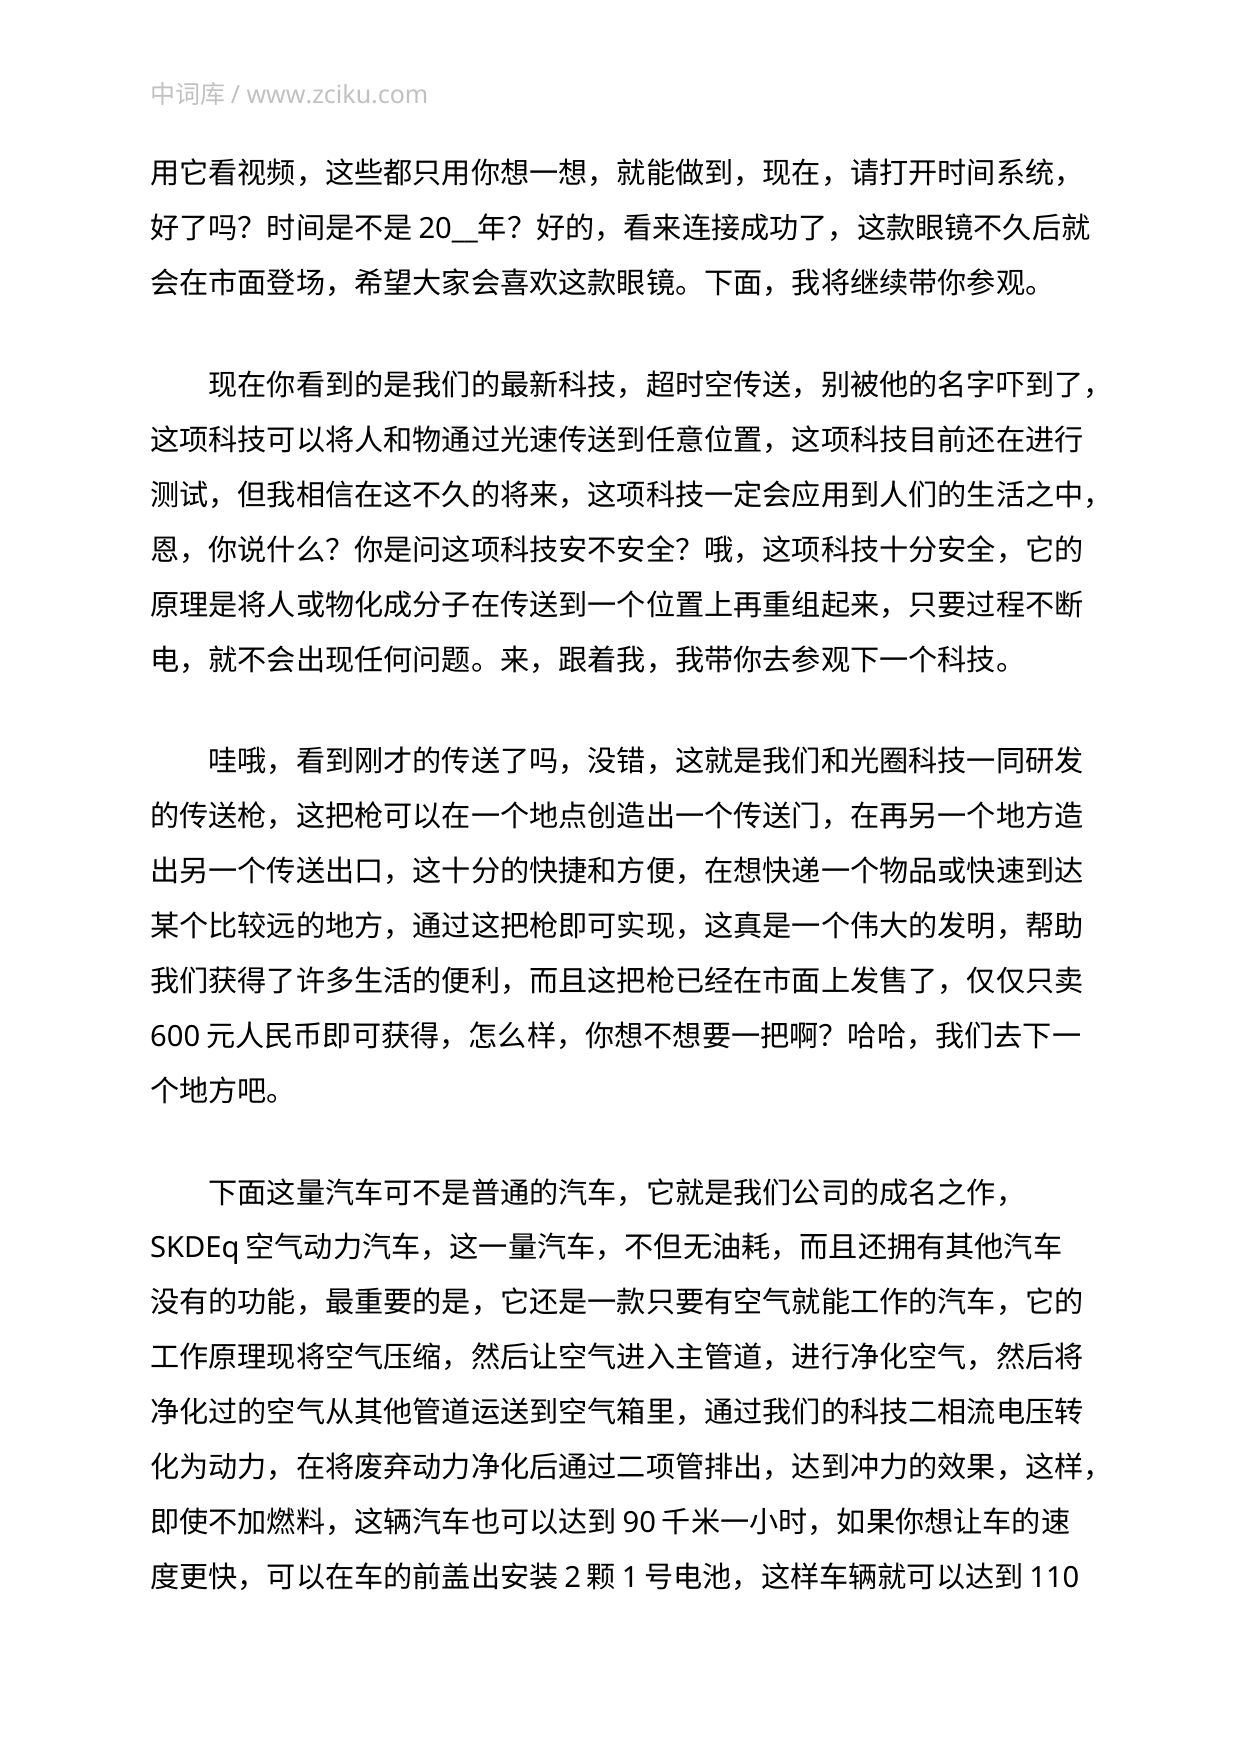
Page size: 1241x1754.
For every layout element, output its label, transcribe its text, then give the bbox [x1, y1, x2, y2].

text 哇哦，看到刚才的传送了吗，没错，这就是我们和光圈科技一同研发的传送枪，这把枪可以在一个地点创造出一个传送门，在再另一个地方造出另一个传送出口，这十分的快捷和方便，在想快递一个物品或快速到达某个比较远的地方，通过这把枪即可实现，这真是一个伟大的发明，帮助我们获得了许多生活的便利，而且这把枪已经在市面上发售了，仅仅只卖600元人民币即可获得，怎么样，你想不想要一把啊？哈哈，我们去下一个地方吧。 [150, 738, 1090, 1110]
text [150, 150, 1090, 302]
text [150, 1169, 1090, 1596]
text 现在你看到的是我们的最新科技，超时空传送，别被他的名字吓到了，这项科技可以将人和物通过光速传送到任意位置，这项科技目前还在进行测试，但我相信在这不久的将来，这项科技一定会应用到人们的生活之中，恩，你说什么？你是问这项科技安不安全？哦，这项科技十分安全，它的原理是将人或物化成分子在传送到一个位置上再重组起来，只要过程不断电，就不会出现任何问题。来，跟着我，我带你去参观下一个科技。 [150, 362, 1090, 678]
